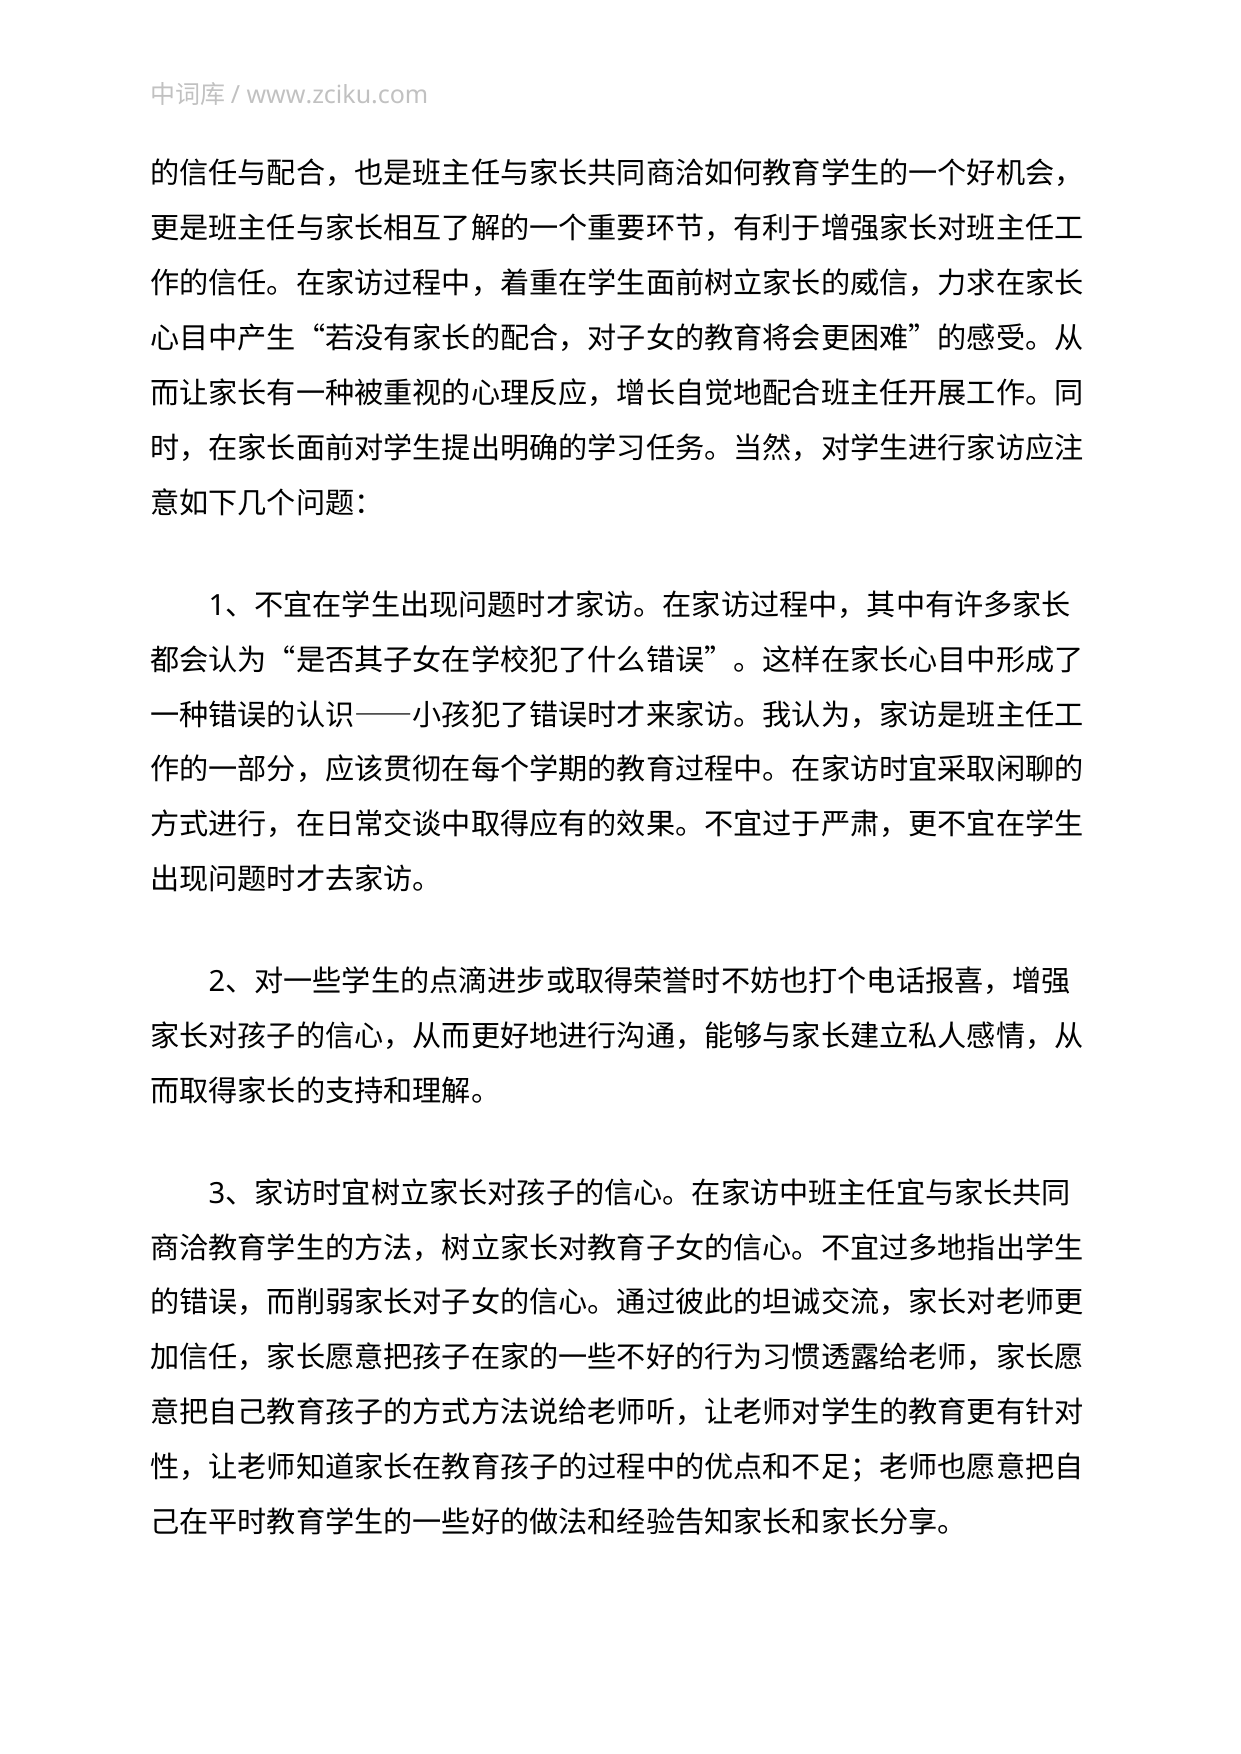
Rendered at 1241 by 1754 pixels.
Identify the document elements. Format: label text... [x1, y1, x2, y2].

text 1、不宜在学生出现问题时才家访。在家访过程中，其中有许多家长都会认为“是否其子女在学校犯了什么错误”。这样在家长心目中形成了一种错误的认识——小孩犯了错误时才来家访。我认为，家访是班主任工作的一部分，应该贯彻在每个学期的教育过程中。在家访时宜采取闲聊的方式进行，在日常交谈中取得应有的效果。不宜过于严肃，更不宜在学生出现问题时才去家访。 [150, 581, 1090, 898]
text 3、家访时宜树立家长对孩子的信心。在家访中班主任宜与家长共同商洽教育学生的方法，树立家长对教育子女的信心。不宜过多地指出学生的错误，而削弱家长对子女的信心。通过彼此的坦诚交流，家长对老师更加信任，家长愿意把孩子在家的一些不好的行为习惯透露给老师，家长愿意把自己教育孩子的方式方法说给老师听，让老师对学生的教育更有针对性，让老师知道家长在教育孩子的过程中的优点和不足；老师也愿意把自己在平时教育学生的一些好的做法和经验告知家长和家长分享。 [150, 1169, 1090, 1541]
text 2、对一些学生的点滴进步或取得荣誉时不妨也打个电话报喜，增强家长对孩子的信心，从而更好地进行沟通，能够与家长建立私人感情，从而取得家长的支持和理解。 [150, 957, 1090, 1110]
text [150, 150, 1090, 522]
